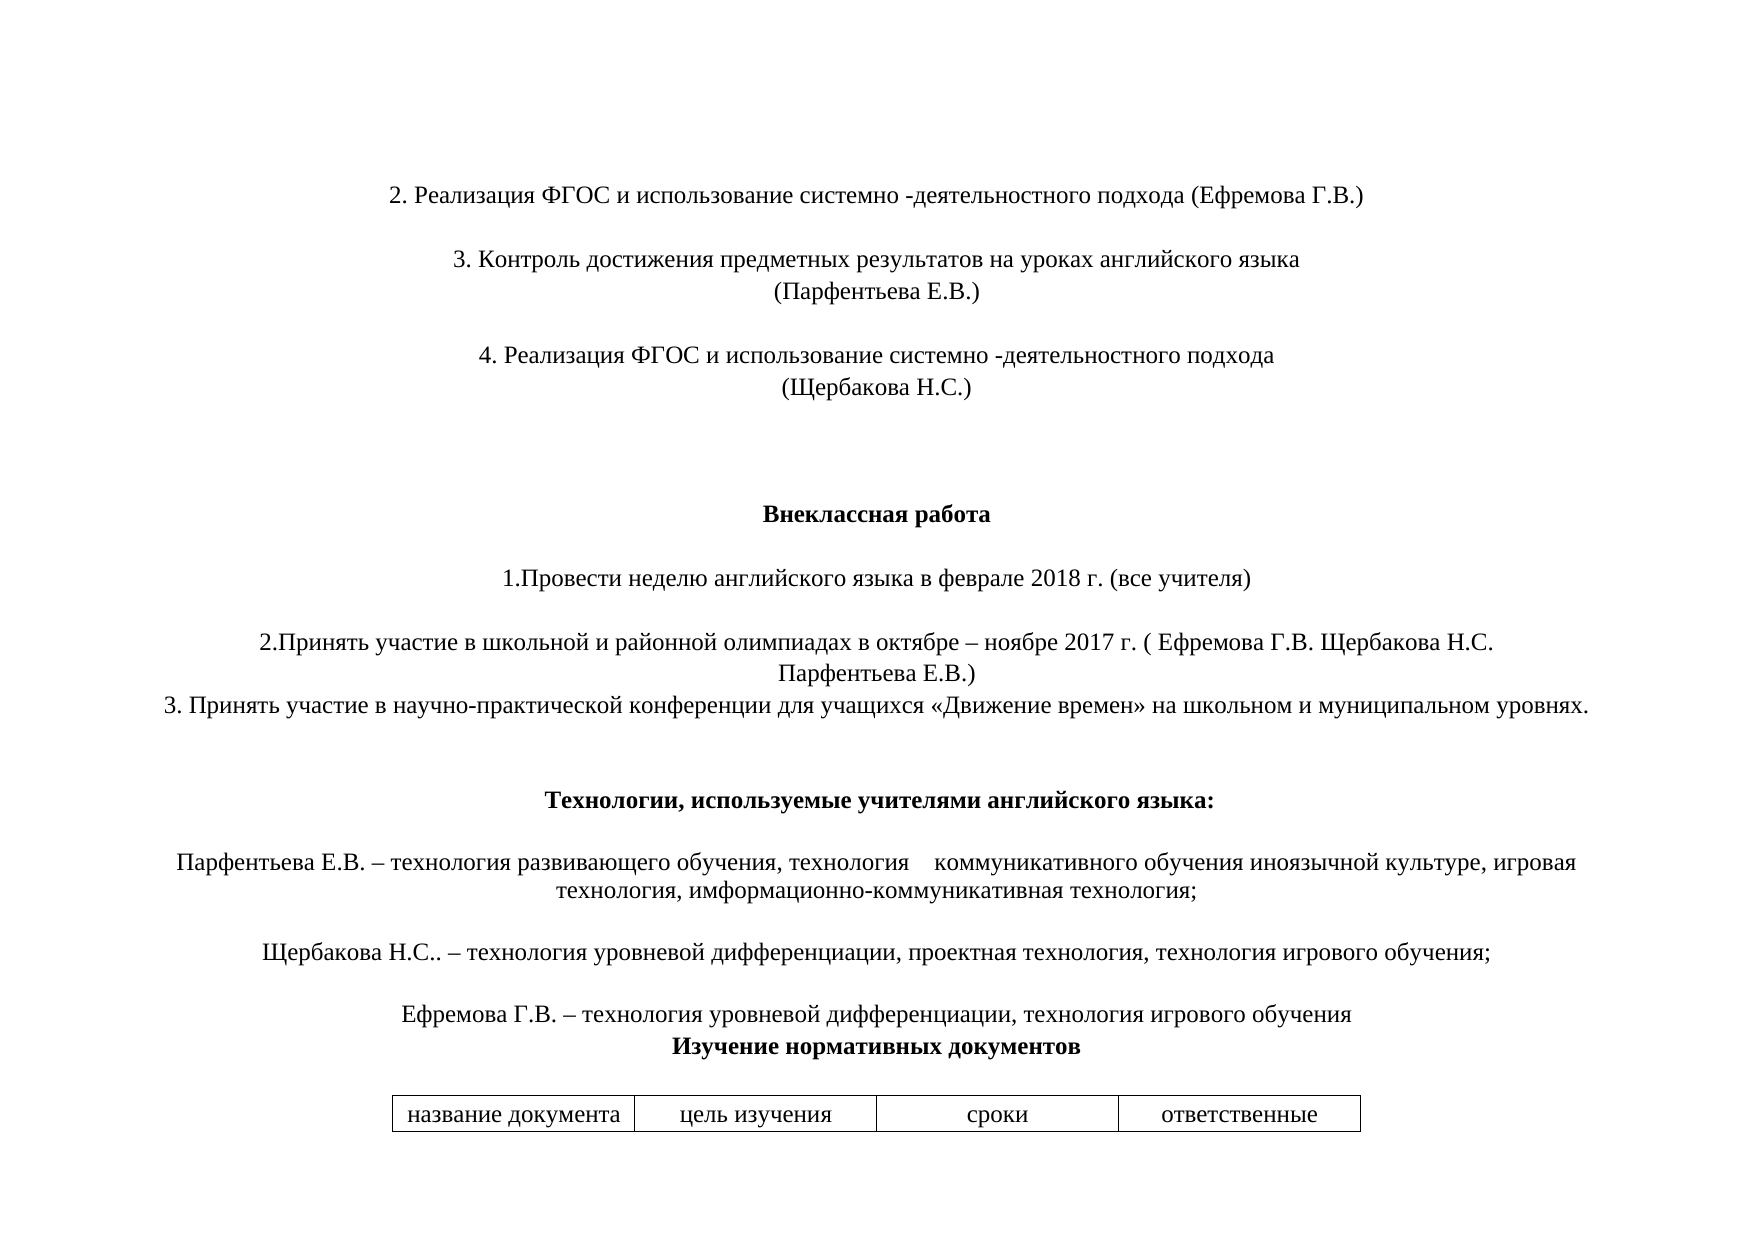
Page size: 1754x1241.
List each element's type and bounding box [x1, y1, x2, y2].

table_cell [118, 177, 1635, 1132]
